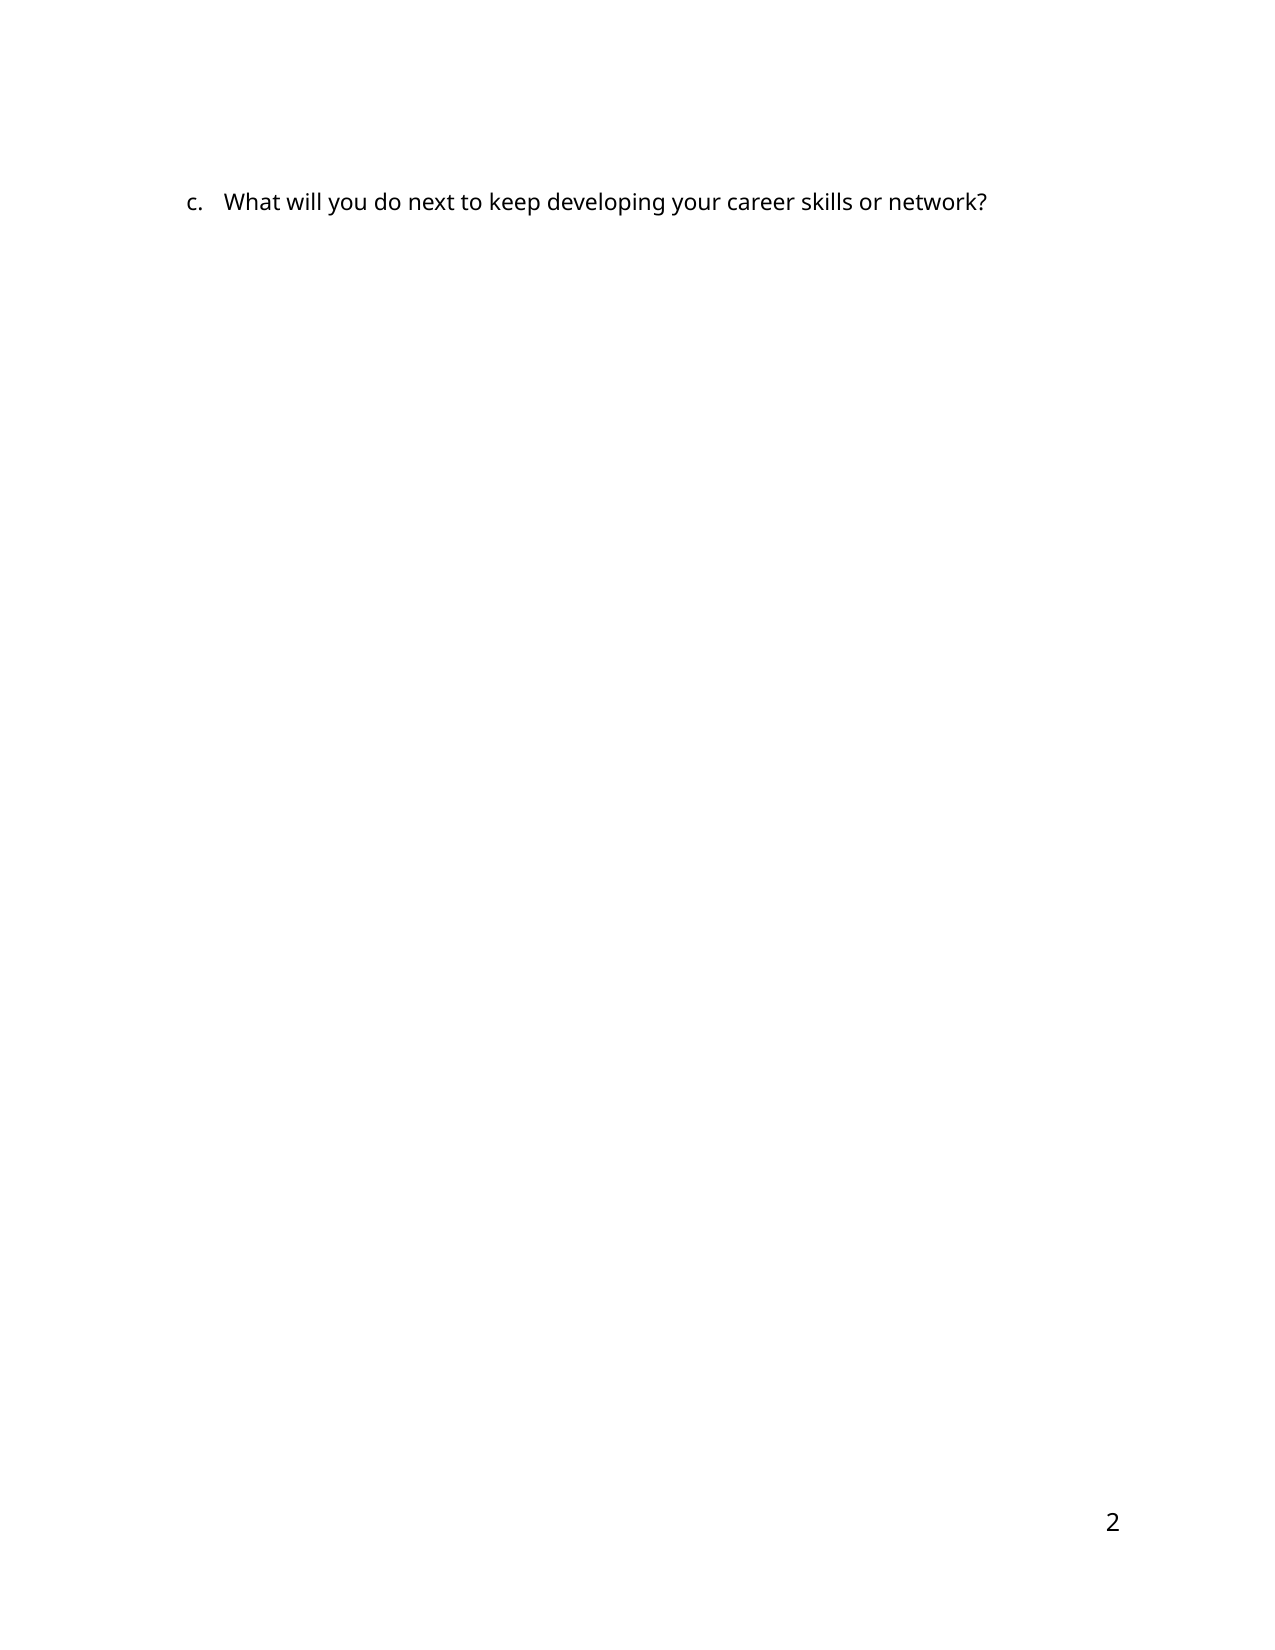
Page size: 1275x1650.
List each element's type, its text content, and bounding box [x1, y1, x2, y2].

list What will you do next to keep developing your career skills or network? [186, 186, 1118, 217]
